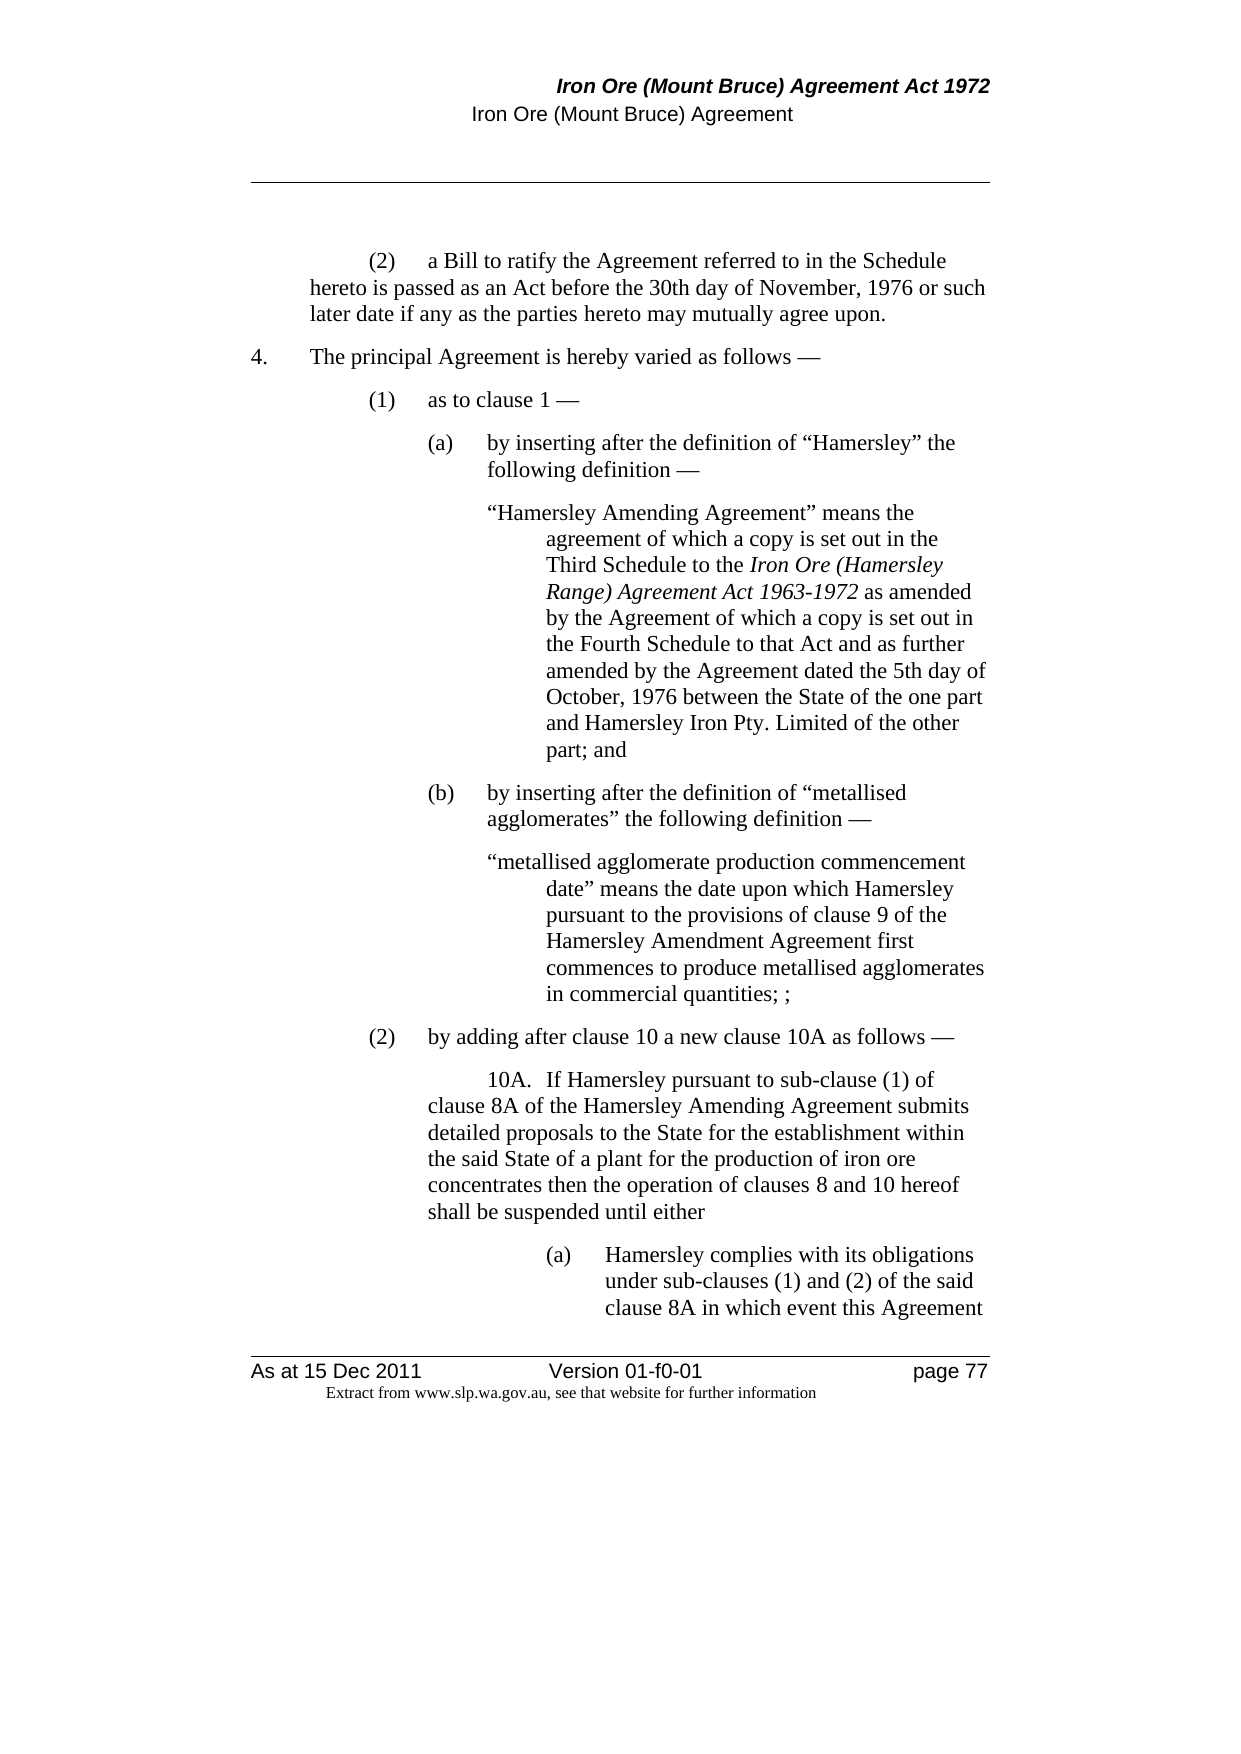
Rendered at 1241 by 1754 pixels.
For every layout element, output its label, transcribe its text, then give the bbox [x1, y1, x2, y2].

text (2) by adding after clause 10 a new clause 10A as follows — [251, 1023, 990, 1049]
text (b) by inserting after the definition of “metallised agglomerates” the following definition — [251, 779, 990, 832]
text “Hamersley Amending Agreement” means the agreement of which a copy is set out in the Third Schedule to the Iron Ore (Hamersley Range) Agreement Act 1963-1972 as amended by the Agreement of which a copy is set out in the Fourth Schedule to that Act and as further amended by the Agreement dated the 5th day of October, 1976 between the State of the one part and Hamersley Iron Pty. Limited of the other part; and [251, 499, 990, 762]
text “metallised agglomerate production commencement date” means the date upon which Hamersley pursuant to the provisions of clause 9 of the Hamersley Amendment Agreement first commences to produce metallised agglomerates in commercial quantities; ; [251, 848, 990, 1006]
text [251, 1241, 990, 1320]
text (a) by inserting after the definition of “Hamersley” the following definition — [251, 429, 990, 482]
text (2) a Bill to ratify the Agreement referred to in the Schedule hereto is passed as an Act before the 30th day of November, 1976 or such later date if any as the parties hereto may mutually agree upon. [251, 247, 990, 327]
text 10A. If Hamersley pursuant to sub-clause (1) of clause 8A of the Hamersley Amending Agreement submits detailed proposals to the State for the establishment within the said State of a plant for the production of iron ore concentrates then the operation of clauses 8 and 10 hereof shall be suspended until either [251, 1066, 990, 1224]
text (1) as to clause 1 — [251, 386, 990, 413]
text 4. The principal Agreement is hereby varied as follows — [251, 343, 990, 369]
